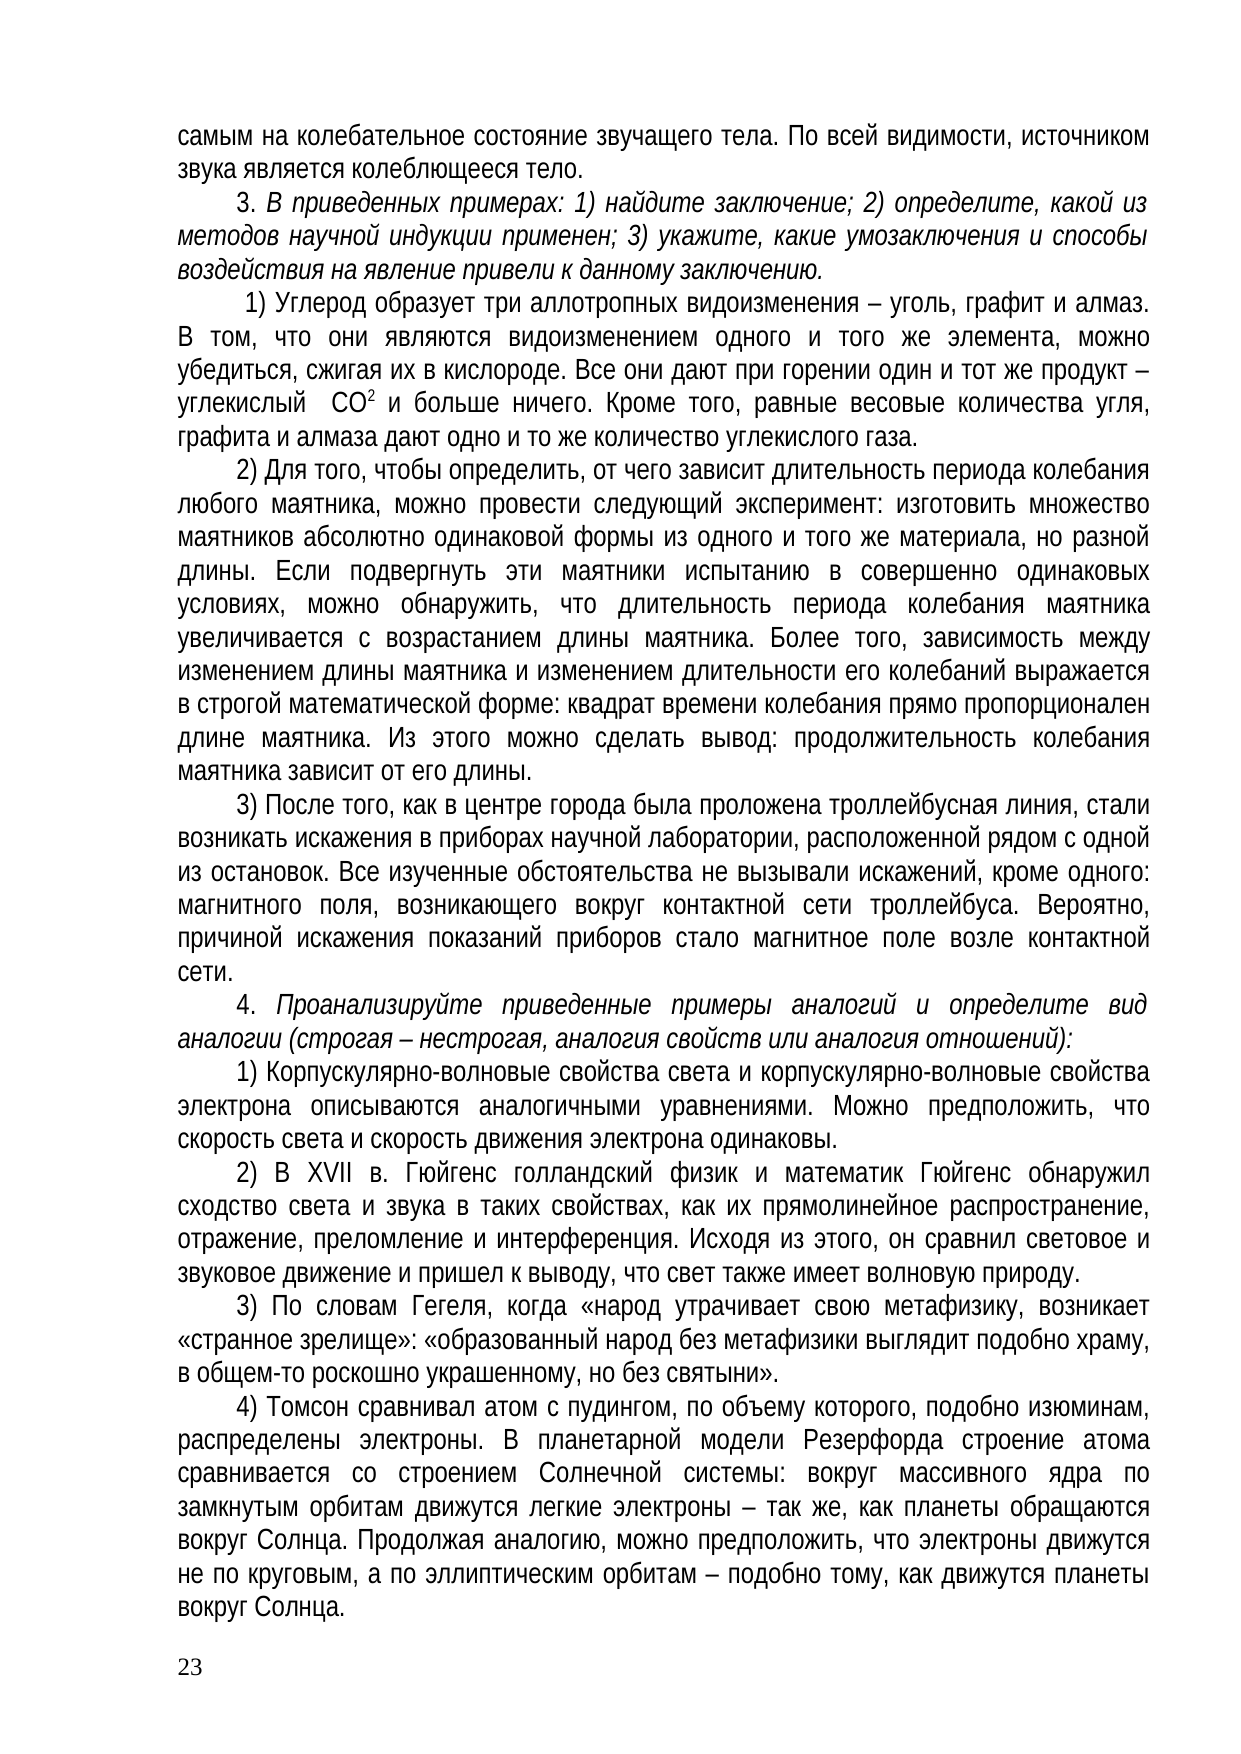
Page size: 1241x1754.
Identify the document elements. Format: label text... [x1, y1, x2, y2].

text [177, 118, 1152, 185]
text 3) После того, как в центре города была проложена троллейбусная линия, стали возникать искажения в приборах научной лаборатории, расположенной рядом с одной из остановок. Все изученные обстоятельства не вызывали искажений, кроме одного: магнитного поля, возникающего вокруг контактной сети троллейбуса. Вероятно, причиной искажения показаний приборов стало магнитное поле возле контактной сети. [177, 787, 1152, 987]
text 2) Для того, чтобы определить, от чего зависит длительность периода колебания любого маятника, можно провести следующий эксперимент: изготовить множество маятников абсолютно одинаковой формы из одного и того же материала, но разной длины. Если подвергнуть эти маятники испытанию в совершенно одинаковых условиях, можно обнаружить, что длительность периода колебания маятника увеличивается с возрастанием длины маятника. Более того, зависимость между изменением длины маятника и изменением длительности его колебаний выражается в строгой математической форме: квадрат времени колебания прямо пропорционален длине маятника. Из этого можно сделать вывод: продолжительность колебания маятника зависит от его длины. [177, 452, 1152, 787]
text 1) Углерод образует три аллотропных видоизменения – уголь, графит и алмаз. В том, что они являются видоизменением одного и того же элемента, можно убедиться, сжигая их в кислороде. Все они дают при горении один и тот же продукт – углекислый СО2 и больше ничего. Кроме того, равные весовые количества угля, графита и алмаза дают одно и то же количество углекислого газа. [177, 285, 1152, 452]
text 4) Томсон сравнивал атом с пудингом, по объему которого, подобно изюминам, распределены электроны. В планетарной модели Резерфорда строение атома сравнивается со строением Солнечной системы: вокруг массивного ядра по замкнутым орбитам движутся легкие электроны – так же, как планеты обращаются вокруг Солнца. Продолжая аналогию, можно предположить, что электроны движутся не по круговым, а по эллиптическим орбитам – подобно тому, как движутся планеты вокруг Солнца. [177, 1389, 1152, 1623]
text 2) В XVII в. Гюйгенс голландский физик и математик Гюйгенс обнаружил сходство света и звука в таких свойствах, как их прямолинейное распространение, отражение, преломление и интерференция. Исходя из этого, он сравнил световое и звуковое движение и пришел к выводу, что свет также имеет волновую природу. [177, 1155, 1152, 1288]
text 3) По словам Гегеля, когда «народ утрачивает свою метафизику, возникает «странное зрелище»: «образованный народ без метафизики выглядит подобно храму, в общем-то роскошно украшенному, но без святыни». [177, 1288, 1152, 1389]
text 1) Корпускулярно-волновые свойства света и корпускулярно-волновые свойства электрона описываются аналогичными уравнениями. Можно предположить, что скорость света и скорость движения электрона одинаковы. [177, 1054, 1152, 1155]
text 3. В приведенных примерах: 1) найдите заключение; 2) определите, какой из методов научной индукции применен; 3) укажите, какие умозаключения и способы воздействия на явление привели к данному заключению. [177, 185, 1152, 285]
text 4. Проанализируйте приведенные примеры аналогий и определите вид аналогии (строгая – нестрогая, аналогия свойств или аналогия отношений): [177, 987, 1152, 1054]
